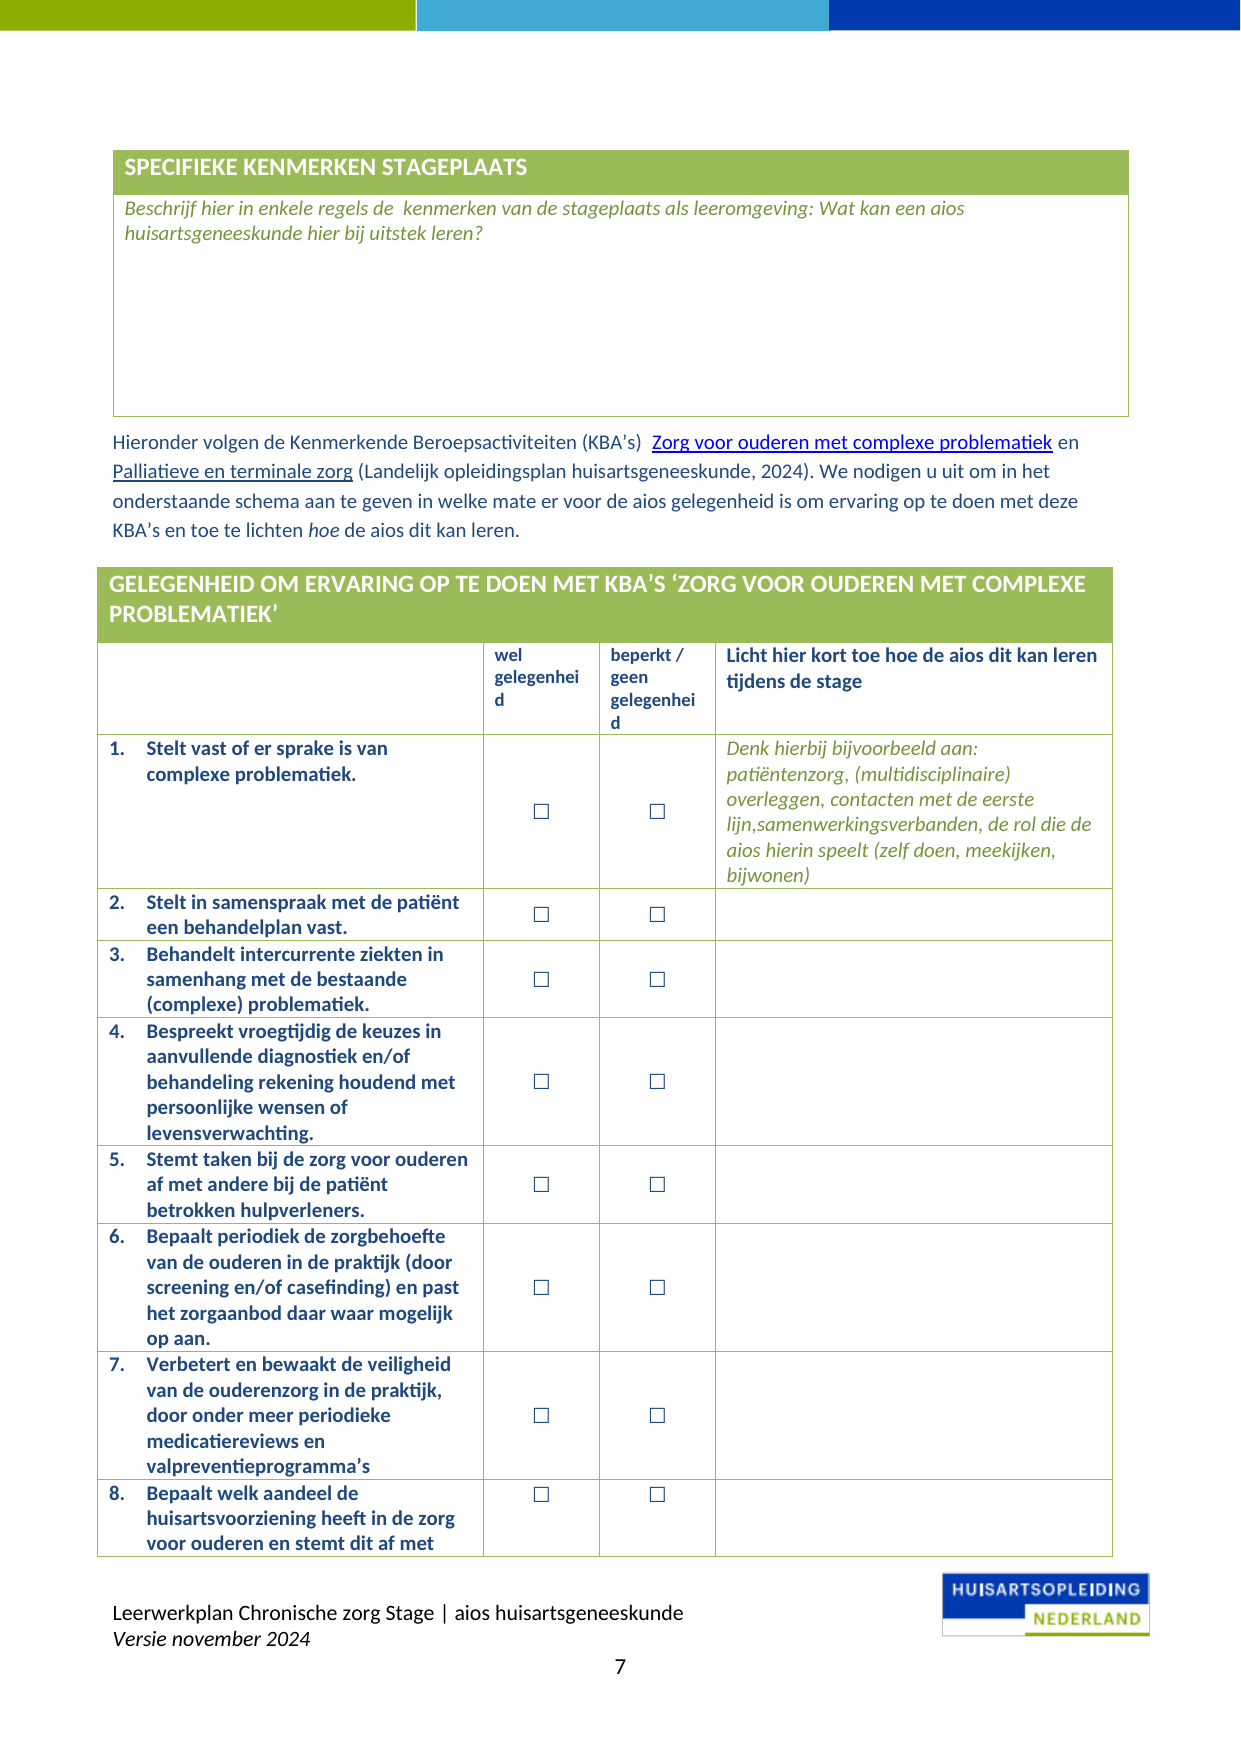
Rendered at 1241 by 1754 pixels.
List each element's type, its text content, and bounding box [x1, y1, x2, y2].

table_cell Denk hierbij bijvoorbeeld aan: patiëntenzorg, (multidisciplinaire) overleggen, contacten met de eerste lijn,samenwerkingsverbanden, de rol die de aios hierin speelt (zelf doen, meekijken, bijwonen) [716, 735, 1112, 888]
table_cell [716, 889, 1112, 940]
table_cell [98, 1480, 483, 1556]
table_cell Stelt vast of er sprake is van complexe problematiek. [98, 735, 483, 888]
table_header GELEGENHEID OM ERVARING OP TE DOEN MET KBA’S ‘ZORG VOOR OUDEREN MET COMPLEXE PROBLEMATIEK’ [98, 568, 1112, 642]
table_cell [600, 889, 715, 940]
table_cell Bepaalt periodiek de zorgbehoefte van de ouderen in de praktijk (door screening en/of casefinding) en past het zorgaanbod daar waar mogelijk op aan. [98, 1224, 483, 1351]
table_cell Beschrijf hier in enkele regels de kenmerken van de stageplaats als leeromgeving: Wat kan een aios huisartsgeneeskunde hier bij uitstek leren? [114, 195, 1128, 416]
table_cell Bespreekt vroegtijdig de keuzes in aanvullende diagnostiek en/of behandeling rekening houdend met persoonlijke wensen of levensverwachting. [98, 1018, 483, 1145]
table_cell [484, 1224, 599, 1351]
table_cell [716, 1480, 1112, 1556]
table_cell Behandelt intercurrente ziekten in samenhang met de bestaande (complexe) problematiek. [98, 941, 483, 1017]
table_cell [600, 1224, 715, 1351]
table_cell wel gelegenheid [484, 643, 599, 734]
table_cell [484, 941, 599, 1017]
table_cell [716, 941, 1112, 1017]
text Hieronder volgen de Kenmerkende Beroepsactiviteiten (KBA’s) Zorg voor ouderen met complexe problematiek en Palliatieve en terminale zorg (Landelijk opleidingsplan huisartsgeneeskunde, 2024). We nodigen u uit om in het onderstaande schema aan te geven in welke mate er voor de aios gelegenheid is om ervaring op te doen met deze KBA’s en toe te lichten hoe de aios dit kan leren. [112, 429, 1128, 542]
table_cell [98, 643, 483, 734]
table_cell beperkt / geen gelegenheid [600, 643, 715, 734]
table_cell [600, 1146, 715, 1222]
table_cell [484, 1480, 599, 1556]
table_cell Licht hier kort toe hoe de aios dit kan leren tijdens de stage [716, 643, 1112, 734]
table_cell [484, 1352, 599, 1479]
table_cell [716, 1352, 1112, 1479]
table_cell [484, 735, 599, 888]
table_cell [600, 1352, 715, 1479]
table_cell [600, 1018, 715, 1145]
table_cell Stelt in samenspraak met de patiënt een behandelplan vast. [98, 889, 483, 940]
table_cell [716, 1146, 1112, 1222]
table_cell [484, 1146, 599, 1222]
table_cell [600, 735, 715, 888]
table_cell Verbetert en bewaakt de veiligheid van de ouderenzorg in de praktijk, door onder meer periodieke medicatiereviews en valpreventieprogramma’s [98, 1352, 483, 1479]
table_cell [600, 941, 715, 1017]
table_cell [484, 1018, 599, 1145]
table_header SPECIFIEKE KENMERKEN STAGEPLAATS [114, 151, 1128, 194]
table_cell [716, 1224, 1112, 1351]
table_cell [716, 1018, 1112, 1145]
table_cell [600, 1480, 715, 1556]
table_cell [484, 889, 599, 940]
table_cell Stemt taken bij de zorg voor ouderen af met andere bij de patiënt betrokken hulpverleners. [98, 1146, 483, 1222]
